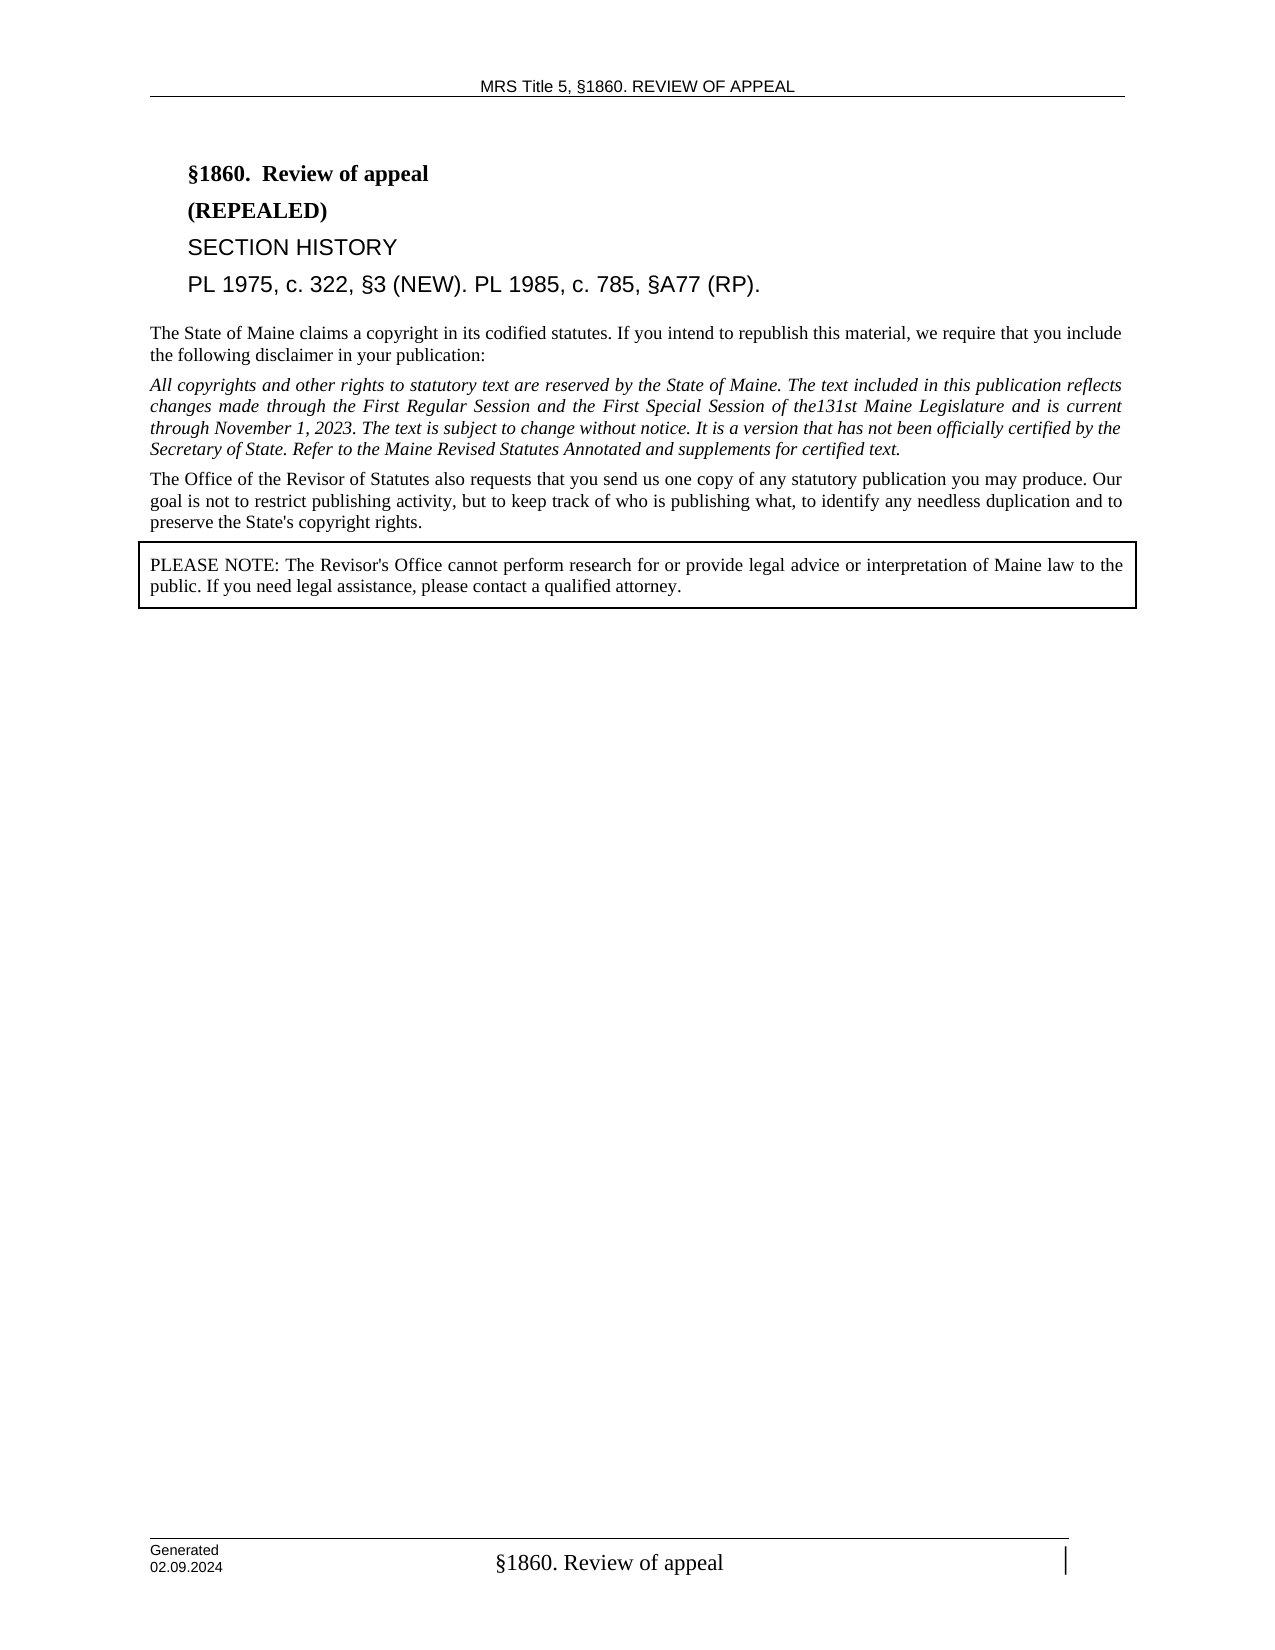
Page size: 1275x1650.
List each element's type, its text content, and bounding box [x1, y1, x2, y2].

text The Office of the Revisor of Statutes also requests that you send us one copy of any statutory publication you may produce. Our goal is not to restrict publishing activity, but to keep track of who is publishing what, to identify any needless duplication and to preserve the State's copyright rights. [150, 468, 1125, 533]
text The State of Maine claims a copyright in its codified statutes. If you intend to republish this material, we require that you include the following disclaimer in your publication: [150, 322, 1125, 365]
text PL 1975, c. 322, §3 (NEW). PL 1985, c. 785, §A77 (RP). [187, 271, 1125, 297]
text (REPEALED) [187, 197, 1125, 223]
text §1860. Review of appeal [187, 160, 1125, 187]
text SECTION HISTORY [187, 234, 1125, 260]
text All copyrights and other rights to statutory text are reserved by the State of Maine. The text included in this publication reflects changes made through the First Regular Session and the First Special Session of the131st Maine Legislature and is current through November 1, 2023 . The text is subject to change without notice. It is a version that has not been officially certified by the Secretary of State. Refer to the Maine Revised Statutes Annotated and supplements for certified text. [150, 373, 1125, 460]
text PLEASE NOTE: The Revisor's Office cannot perform research for or provide legal advice or interpretation of Maine law to the public. If you need legal assistance, please contact a qualified attorney. [140, 543, 1135, 607]
